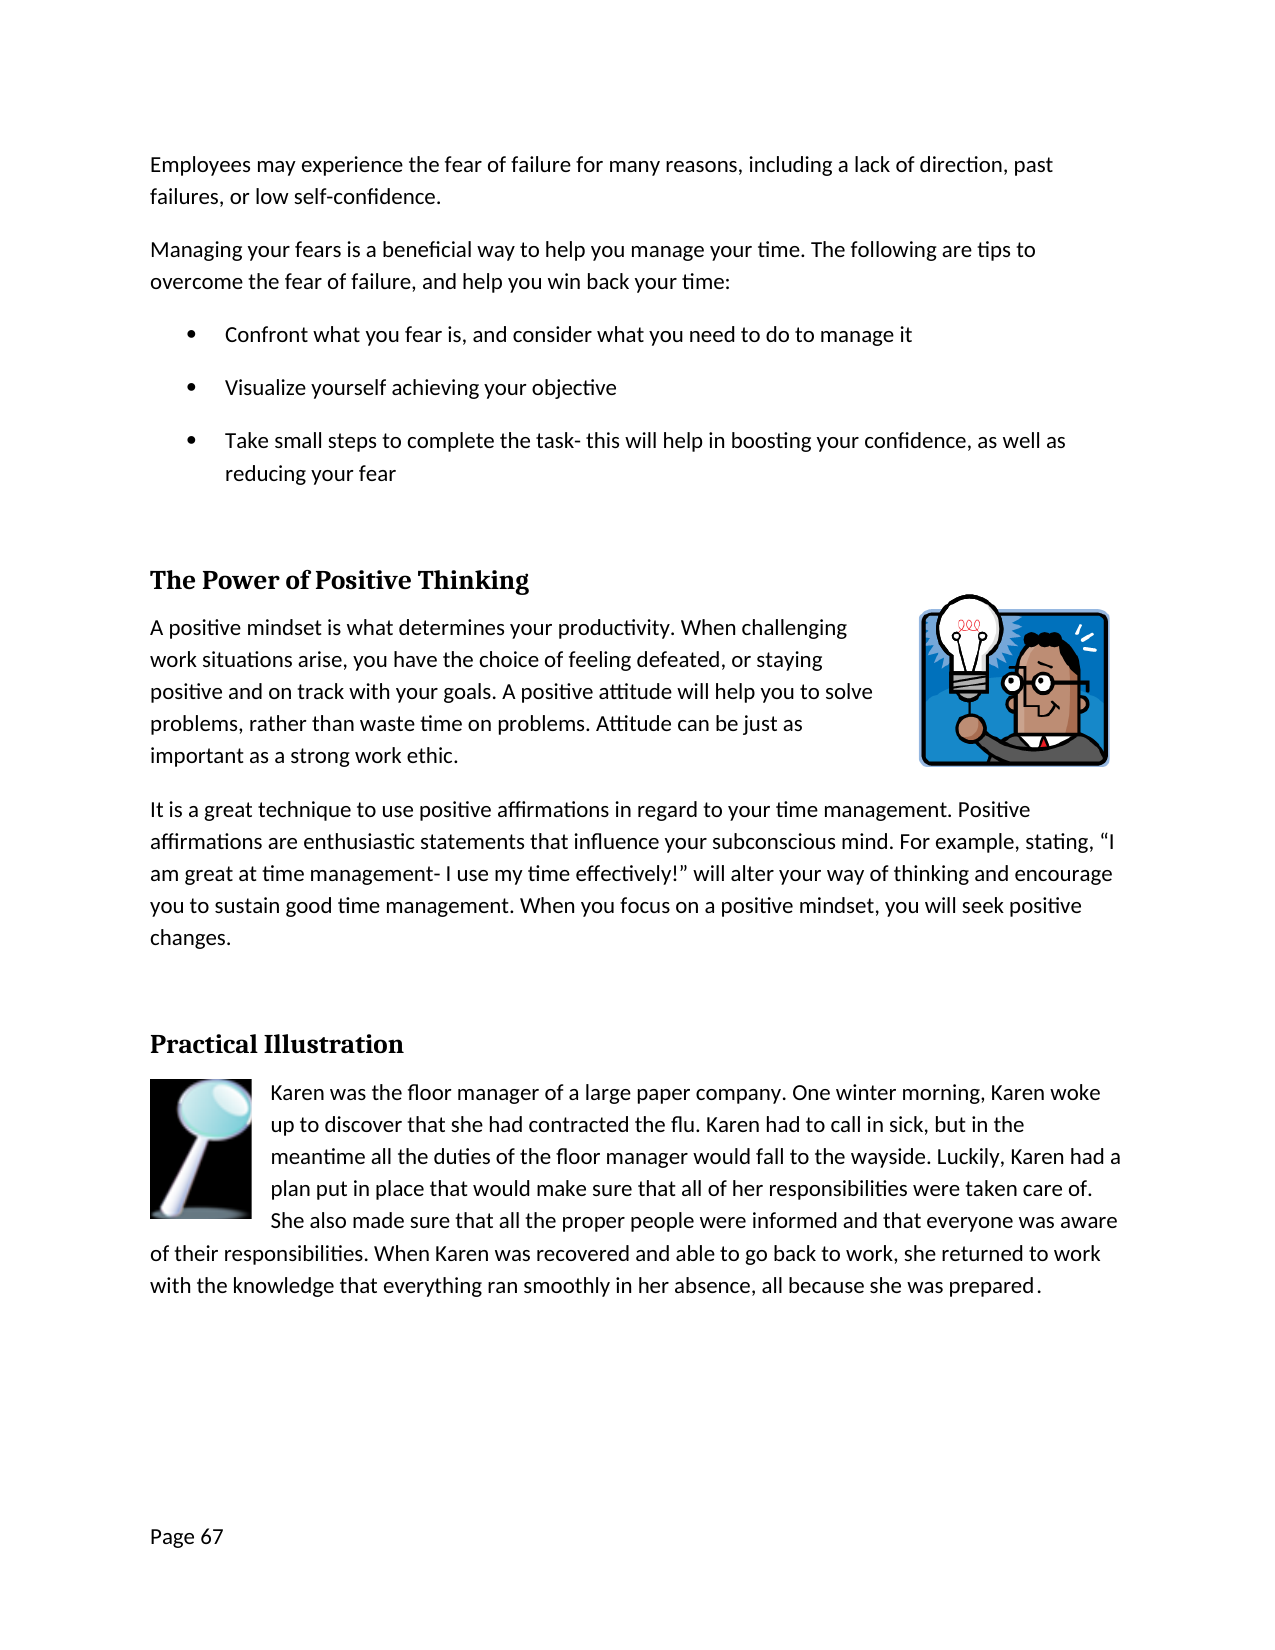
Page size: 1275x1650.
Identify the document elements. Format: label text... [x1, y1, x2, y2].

subtitle Practical Illustration [150, 1029, 1125, 1061]
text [150, 150, 1125, 210]
subtitle The Power of Positive Thinking [150, 565, 1125, 596]
picture [150, 1079, 252, 1219]
text Managing your fears is a beneficial way to help you manage your time. The following are tips to overcome the fear of failure, and help you win back your time: [150, 235, 1125, 295]
text Karen was the floor manager of a large paper company. One winter morning, Karen woke up to discover that she had contracted the flu. Karen had to call in sick, but in the meantime all the duties of the floor manager would fall to the wayside. Luckily, Karen had a plan put in place that would make sure that all of her responsibilities were taken care of. She also made sure that all the proper people were informed and that everyone was aware of their responsibilities. When Karen was recovered and able to go back to work, she returned to work with the knowledge that everything ran smoothly in her absence, all because she was prepared. [150, 1078, 1125, 1299]
picture [918, 594, 1110, 767]
list Visualize yourself achieving your objective [187, 373, 1125, 401]
text It is a great technique to use positive affirmations in regard to your time management. Positive affirmations are enthusiastic statements that influence your subconscious mind. For example, stating, “I am great at time management- I use my time effectively!” will alter your way of thinking and encourage you to sustain good time management. When you focus on a positive mindset, you will seek positive changes. [150, 795, 1125, 951]
text A positive mindset is what determines your productivity. When challenging work situations arise, you have the choice of feeling defeated, or staying positive and on track with your goals. A positive attitude will help you to solve problems, rather than waste time on problems. Attitude can be just as important as a strong work ethic. [150, 613, 1125, 770]
list Take small steps to complete the task- this will help in boosting your confidence, as well as reducing your fear [187, 426, 1125, 487]
list Confront what you fear is, and consider what you need to do to manage it [187, 320, 1125, 348]
